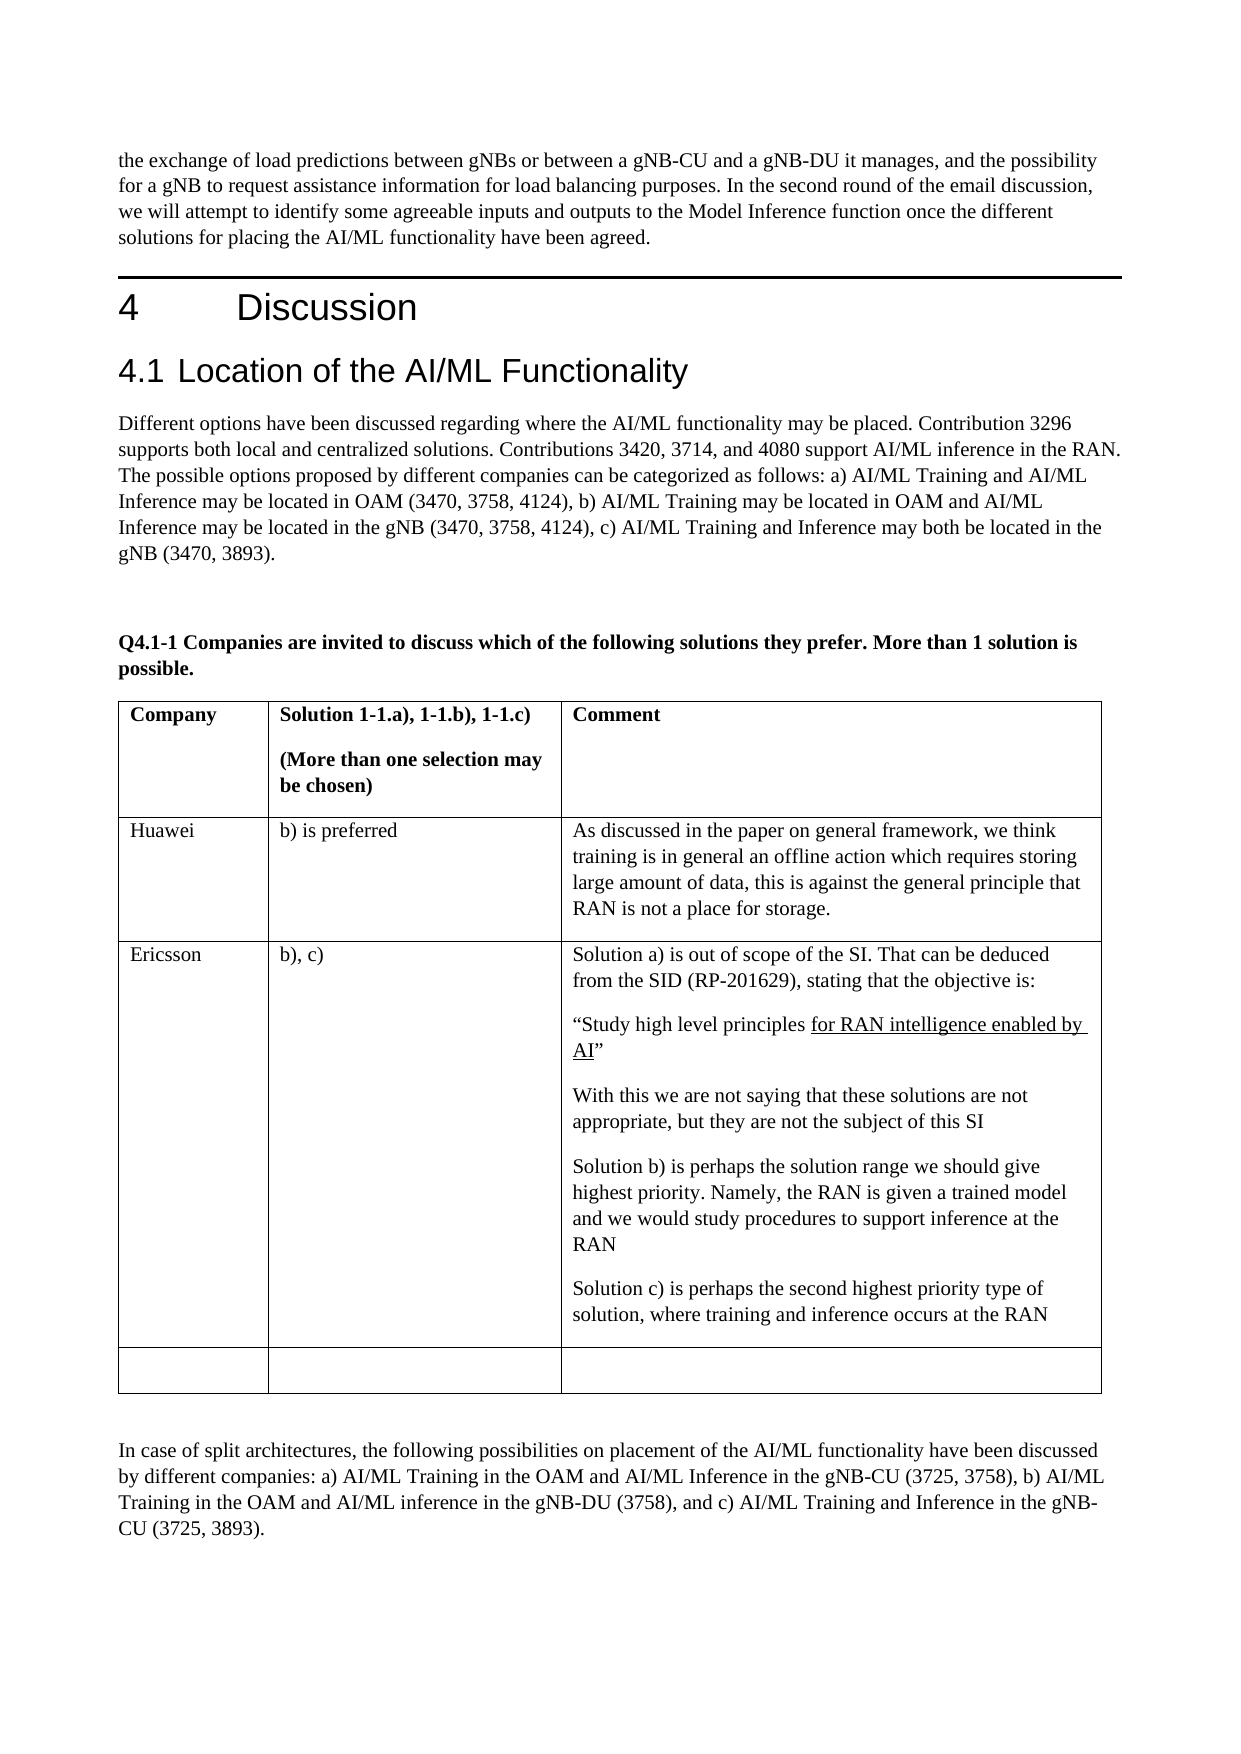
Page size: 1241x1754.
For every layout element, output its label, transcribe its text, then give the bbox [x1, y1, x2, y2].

text Different options have been discussed regarding where the AI/ML functionality may be placed. Contribution 3296 supports both local and centralized solutions. Contributions 3420, 3714, and 4080 support AI/ML inference in the RAN. The possible options proposed by different companies can be categorized as follows: a) AI/ML Training and AI/ML Inference may be located in OAM (3470, 3758, 4124), b) AI/ML Training may be located in OAM and AI/ML Inference may be located in the gNB (3470, 3758, 4124), c) AI/ML Training and Inference may both be located in the gNB (3470, 3893). [118, 411, 1122, 565]
table_cell [562, 1348, 1101, 1392]
table_header Comment [562, 702, 1101, 817]
table_cell [119, 1348, 268, 1392]
table_header Solution 1-1.a), 1-1.b), 1-1.c) (More than one selection may be chosen) [269, 702, 561, 817]
subtitle 4 Discussion [118, 279, 1122, 329]
table_cell Solution a) is out of scope of the SI. That can be deduced from the SID (RP-201629), stating that the objective is: “Study high level principles for RAN intelligence enabled by AI” With this we are not saying that these solutions are not appropriate, but they are not the subject of this SI Solution b) is perhaps the solution range we should give highest priority. Namely, the RAN is given a trained model and we would study procedures to support inference at the RAN Solution c) is perhaps the second highest priority type of solution, where training and inference occurs at the RAN [562, 942, 1101, 1347]
table_header Company [119, 702, 268, 817]
table_cell Ericsson [119, 942, 268, 1347]
text In case of split architectures, the following possibilities on placement of the AI/ML functionality have been discussed by different companies: a) AI/ML Training in the OAM and AI/ML Inference in the gNB-CU (3725, 3758), b) AI/ML Training in the OAM and AI/ML inference in the gNB-DU (3758), and c) AI/ML Training and Inference in the gNB-CU (3725, 3893). [118, 1438, 1122, 1540]
text Q4.1-1 Companies are invited to discuss which of the following solutions they prefer. More than 1 solution is possible. [118, 630, 1122, 680]
table_cell Huawei [119, 818, 268, 941]
table_cell As discussed in the paper on general framework, we think training is in general an offline action which requires storing large amount of data, this is against the general principle that RAN is not a place for storage. [562, 818, 1101, 941]
table_cell b) is preferred [269, 818, 561, 941]
subtitle Location of the AI/ML Functionality [118, 351, 1122, 389]
table_cell [269, 1348, 561, 1392]
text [118, 147, 1122, 249]
table_cell b), c) [269, 942, 561, 1347]
